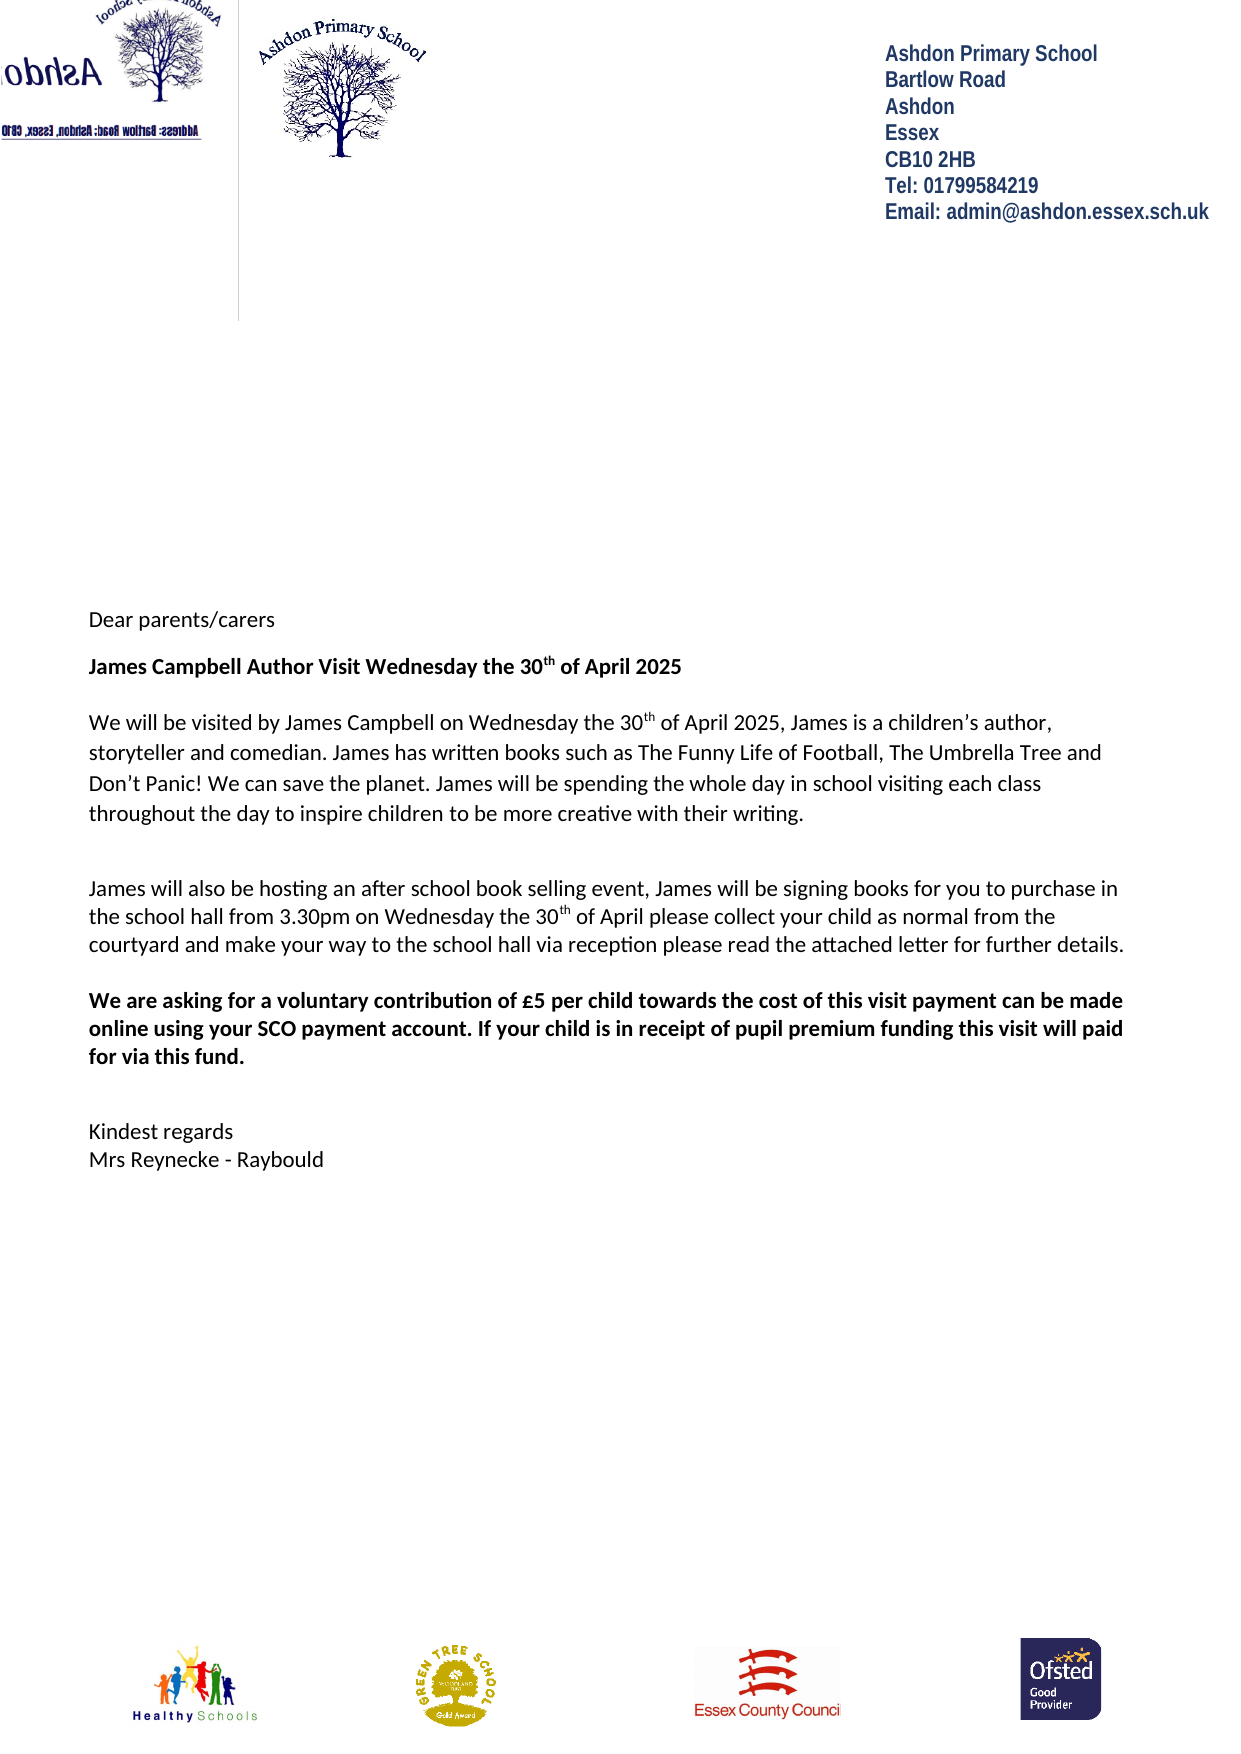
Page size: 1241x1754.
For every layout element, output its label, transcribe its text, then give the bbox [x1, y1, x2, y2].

text James Campbell Author Visit Wednesday the 30th of April 2025 [89, 652, 1152, 680]
text Kindest regards [89, 1117, 1152, 1145]
picture [1020, 1638, 1102, 1720]
text We will be visited by James Campbell on Wednesday the 30th of April 2025, James is a children’s author, storyteller and comedian. James has written books such as The Funny Life of Football, The Umbrella Tree and Don’t Panic! We can save the planet. James will be spending the whole day in school visiting each class throughout the day to inspire children to be more creative with their writing. [89, 708, 1152, 827]
picture [129, 1635, 258, 1732]
text James will also be hosting an after school book selling event, James will be signing books for you to purchase in the school hall from 3.30pm on Wednesday the 30th of April please collect your child as normal from the courtyard and make your way to the school hall via reception please read the attached letter for further details. [89, 874, 1152, 958]
picture [255, 2, 432, 162]
text We are asking for a voluntary contribution of £5 per child towards the cost of this visit payment can be made online using your SCO payment account. If your child is in receipt of pupil premium funding this visit will paid for via this fund. [89, 986, 1152, 1070]
picture [1, 0, 239, 321]
picture [410, 1640, 501, 1731]
text Mrs Reynecke - Raybould [89, 1145, 1152, 1173]
text Dear parents/carers [89, 605, 1152, 633]
